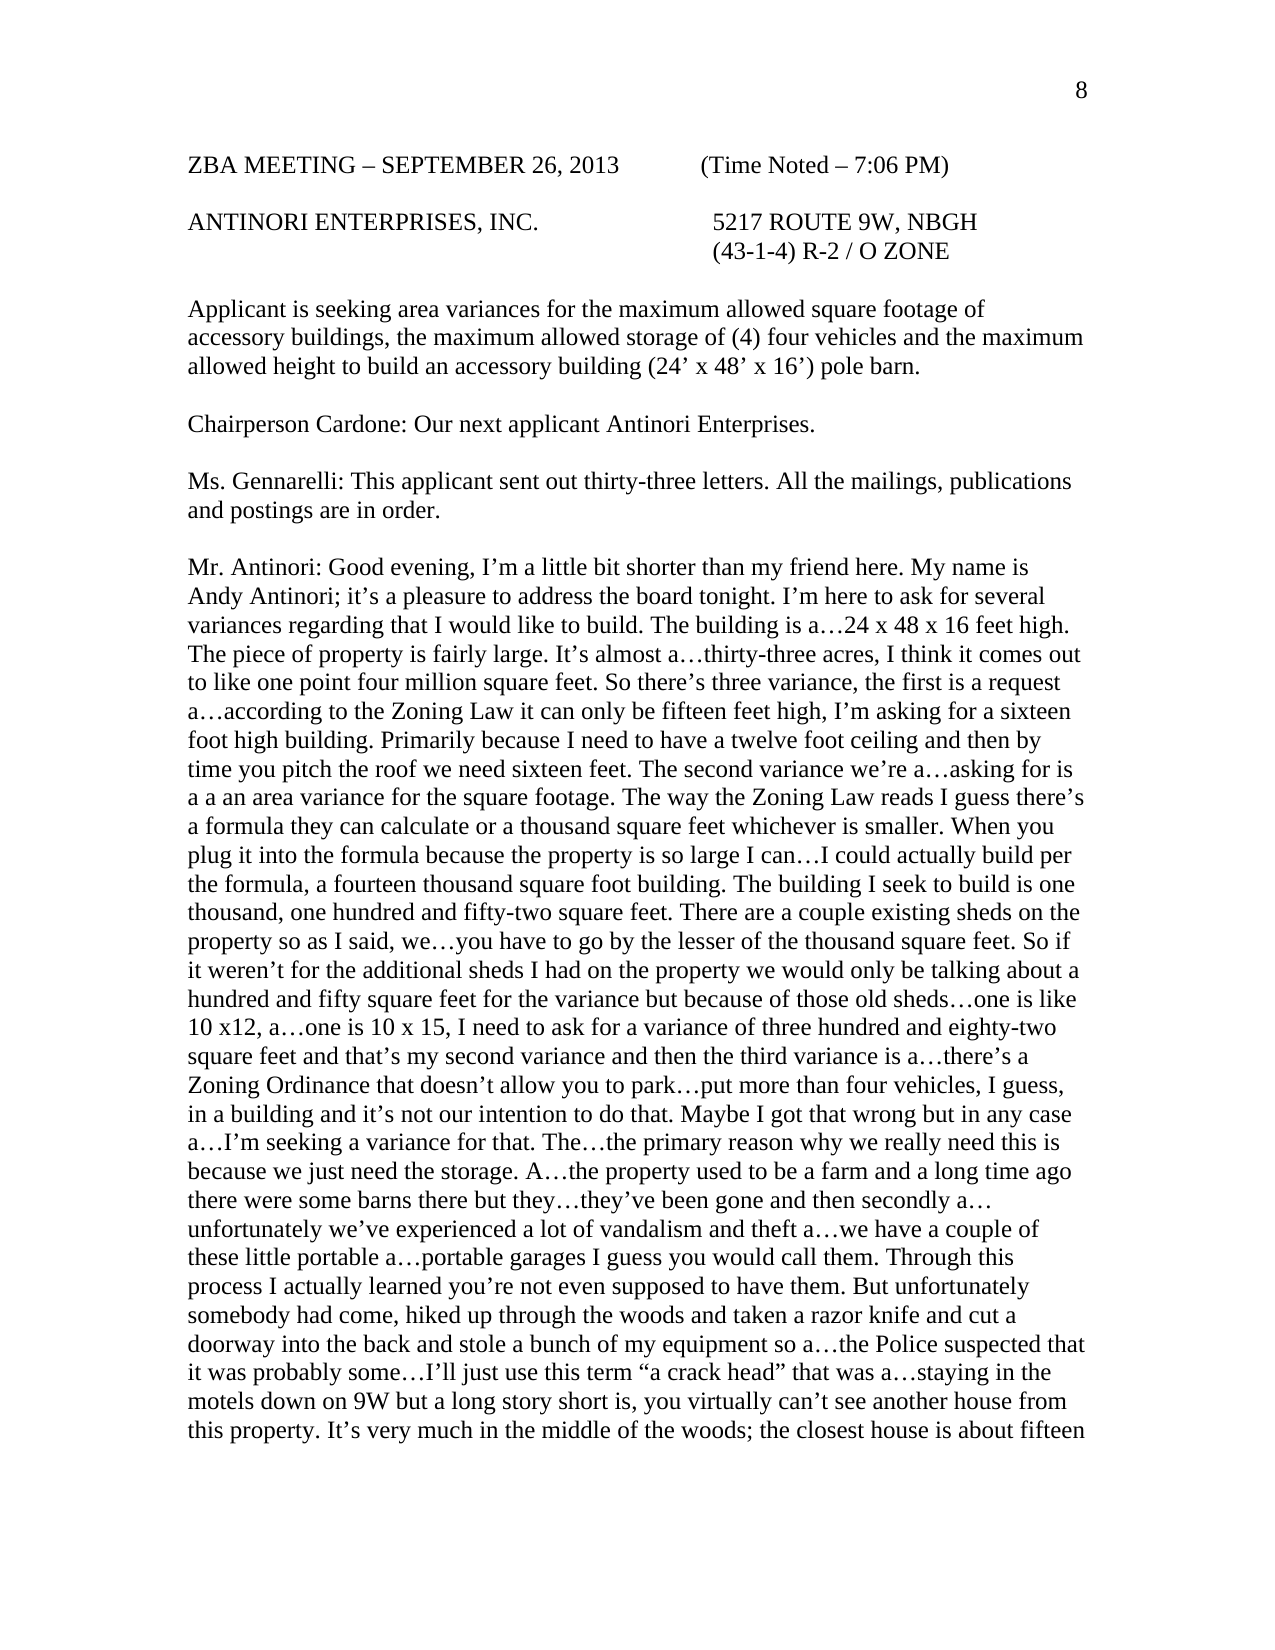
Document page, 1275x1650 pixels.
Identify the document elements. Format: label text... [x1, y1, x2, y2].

text Chairperson Cardone: Our next applicant Antinori Enterprises. [187, 409, 1087, 437]
text Ms. Gennarelli: This applicant sent out thirty-three letters. All the mailings, publications and postings are in order. [187, 466, 1087, 524]
text Applicant is seeking area variances for the maximum allowed square footage of accessory buildings, the maximum allowed storage of (4) four vehicles and the maximum allowed height to build an accessory building (24’ x 48’ x 16’) pole barn. [187, 294, 1087, 380]
text ZBA MEETING – SEPTEMBER 26, 2013 (Time Noted – 7:06 PM) [187, 150, 1050, 179]
text ANTINORI ENTERPRISES, INC. 5217 ROUTE 9W, NBGH [187, 207, 1087, 236]
text (43-1-4) R-2 / O ZONE [187, 236, 1087, 265]
